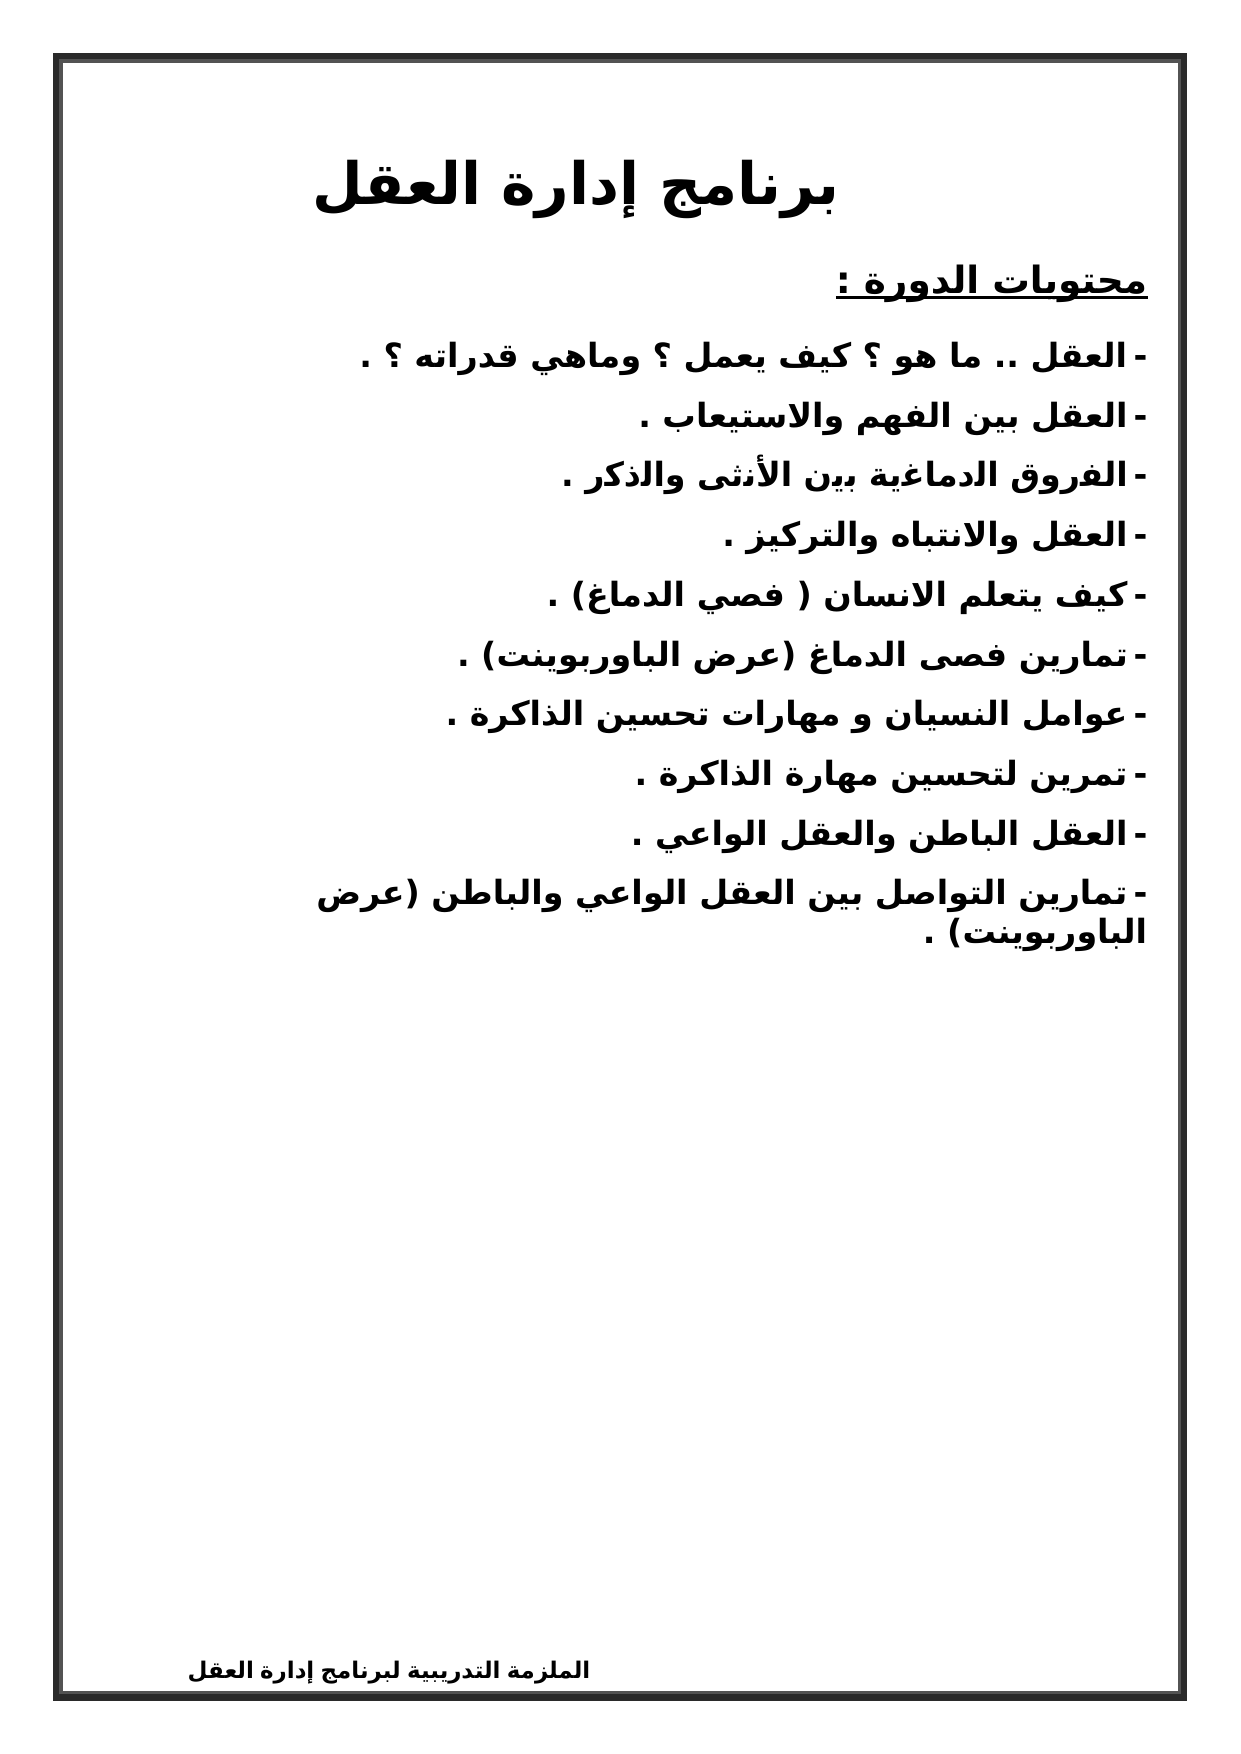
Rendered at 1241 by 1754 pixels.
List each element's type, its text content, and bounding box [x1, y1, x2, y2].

text محتويات الدورة : [187, 259, 1147, 303]
text - تمارين فصى الدماغ (عرض الباوربوينت) . [187, 635, 1147, 674]
text - عوامل النسيان و مهارات تحسين الذاكرة . [187, 695, 1147, 733]
text - العقل الباطن والعقل الواعي . [187, 814, 1147, 853]
text - كيف يتعلم الانسان ( فصي الدماغ) . [187, 575, 1147, 614]
text - العقل والانتباه والتركيز . [187, 516, 1147, 554]
text - تمرين لتحسين مهارة الذاكرة . [187, 754, 1147, 793]
text - اﻟﻔروق اﻟدﻣﺎﻏﯾﺔ ﺑﯾن اﻷﻧﺛﻰ واﻟذﻛر . [187, 456, 1147, 495]
text - العقل بين الفهم والاستيعاب . [187, 396, 1147, 435]
text - العقل .. ما هو ؟ كيف يعمل ؟ وماهي قدراته ؟ . [187, 337, 1147, 375]
text برنامج إدارة العقل [187, 150, 1147, 218]
text - تمارين التواصل بين العقل الواعي والباطن (عرض الباوربوينت) . [187, 874, 1147, 951]
